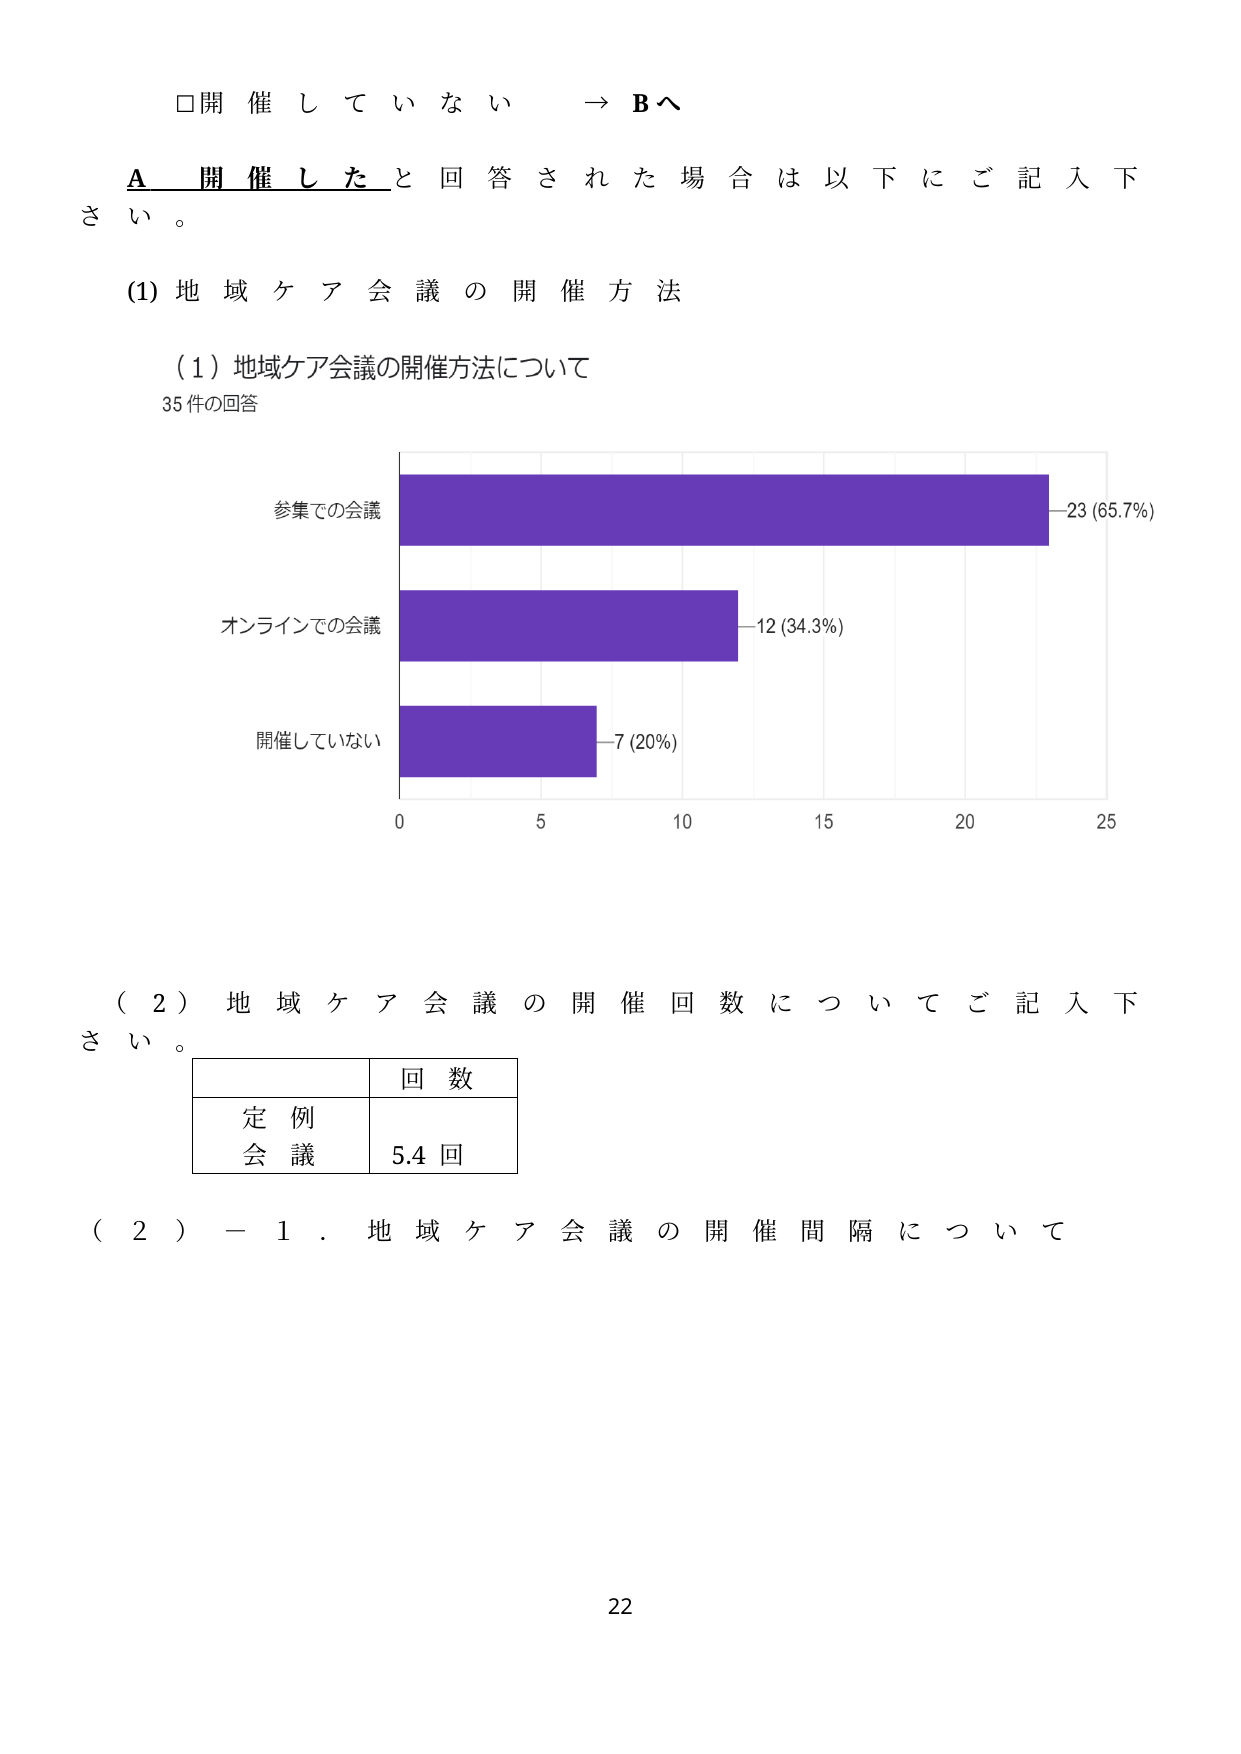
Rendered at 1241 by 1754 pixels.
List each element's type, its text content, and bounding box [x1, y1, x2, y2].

table_cell 5.4回 [370, 1098, 517, 1173]
table_header [193, 1059, 369, 1097]
text （2）地域ケア会議の開催回数についてご記入下さい。 [79, 983, 1161, 1058]
text A 開催したと回答された場合は以下にご記入下さい。 [79, 158, 1161, 233]
text （２）－１．地域ケア会議の開催間隔について [79, 1211, 1161, 1249]
picture [126, 309, 1217, 901]
text (1)地域ケア会議の開催方法 [116, 271, 1161, 308]
table_cell 定例会議 [193, 1098, 369, 1173]
table_header 回数 [370, 1059, 517, 1097]
text 開催していない →Bへ [162, 83, 1161, 121]
